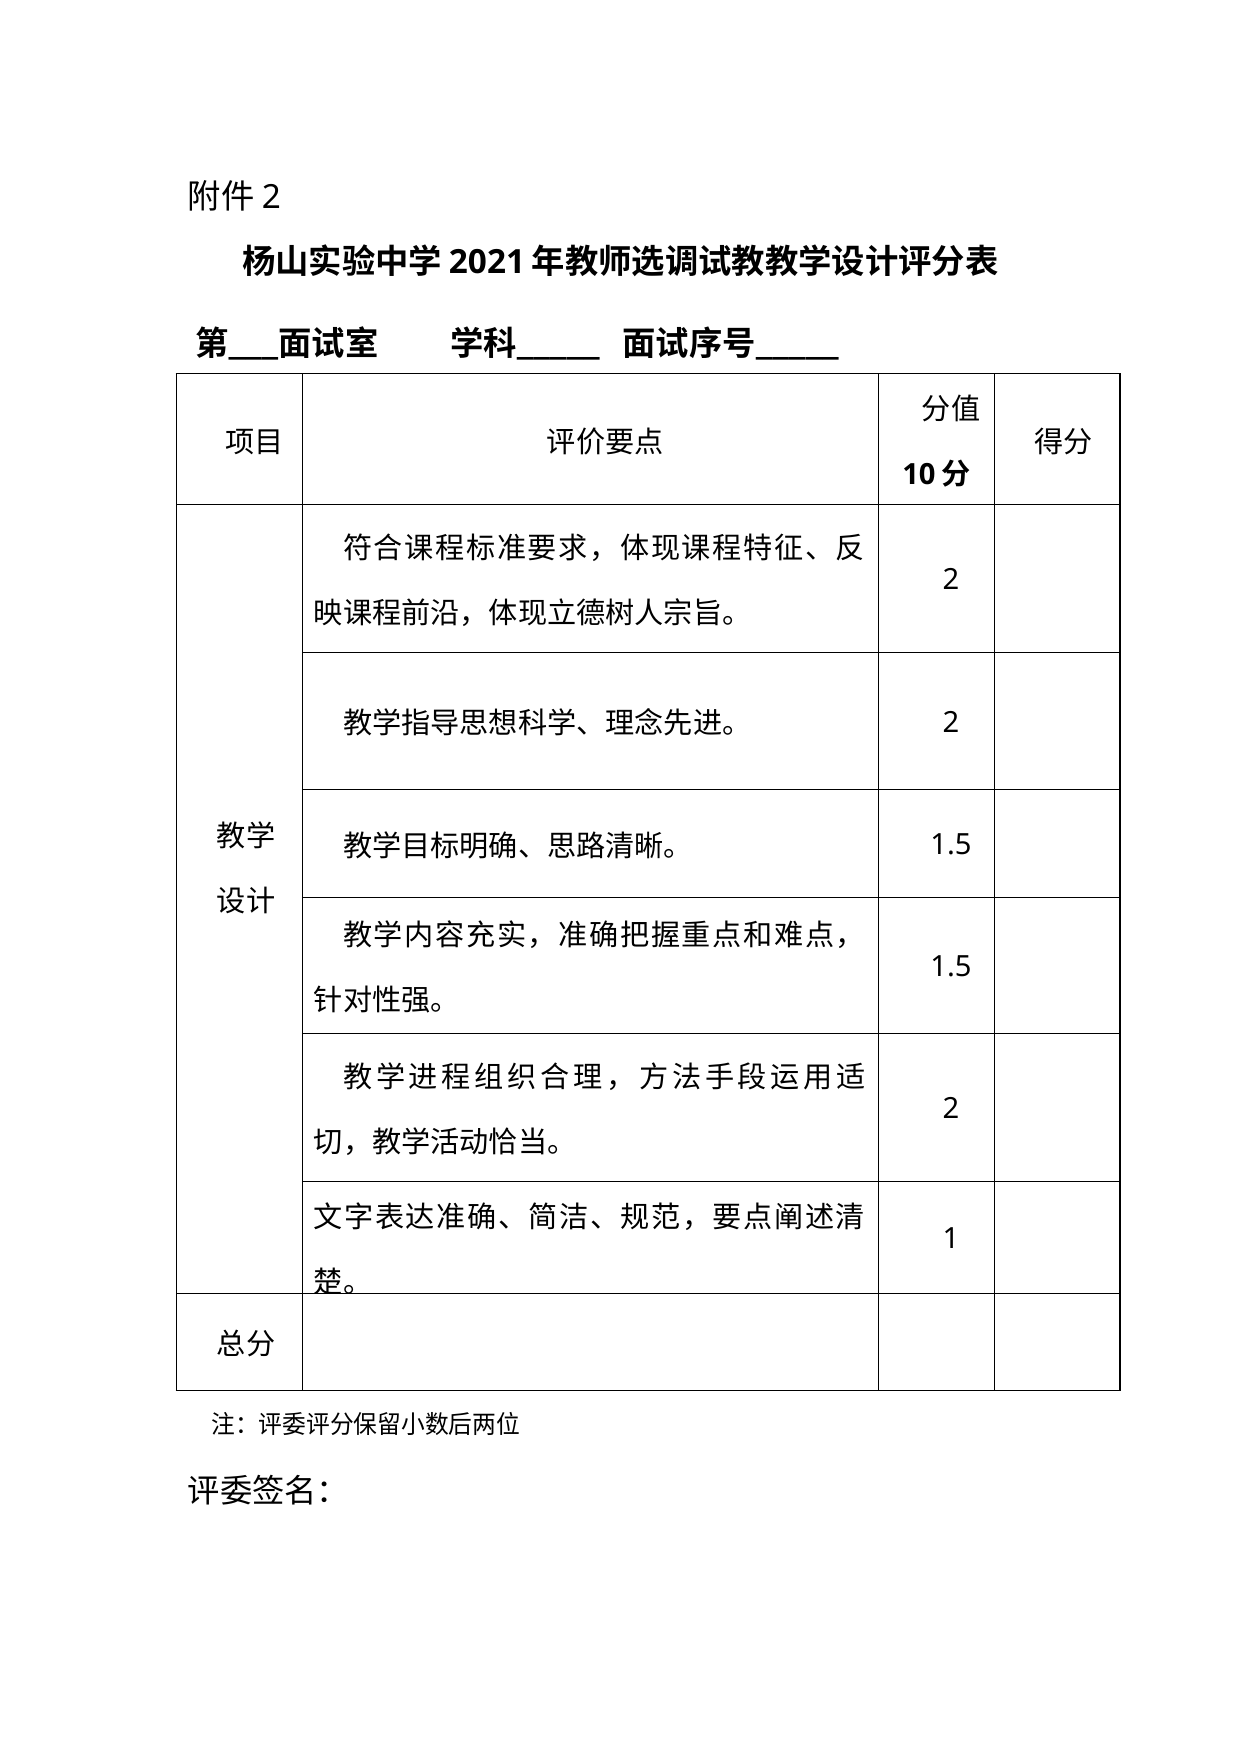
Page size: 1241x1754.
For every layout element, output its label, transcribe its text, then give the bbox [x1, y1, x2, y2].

table_header 分值10分 [879, 374, 994, 504]
text 杨山实验中学2021年教师选调试教教学设计评分表 [187, 227, 1053, 292]
table_cell 1.5 [879, 790, 994, 897]
table_cell 教学进程组织合理，方法手段运用适切，教学活动恰当。 [303, 1034, 878, 1181]
text 附件 2 [187, 162, 1053, 227]
table_header 评价要点 [303, 374, 878, 504]
table_cell 1.5 [879, 898, 994, 1033]
table_cell 教学 设计 [177, 505, 302, 1293]
text 注：评委评分保留小数后两位 [187, 1391, 1053, 1456]
table_cell 教学指导思想科学、理念先进。 [303, 653, 878, 789]
table_cell [995, 898, 1119, 1033]
table_cell 符合课程标准要求，体现课程特征、反映课程前沿，体现立德树人宗旨。 [303, 505, 878, 652]
table_cell [303, 1294, 878, 1389]
table_cell [879, 1294, 994, 1389]
table_cell 文字表达准确、简洁、规范，要点阐述清楚。 [303, 1182, 878, 1293]
table_cell 1 [879, 1182, 994, 1293]
table_cell 2 [879, 505, 994, 652]
table_cell 教学内容充实，准确把握重点和难点，针对性强。 [303, 898, 878, 1033]
table_cell [995, 1182, 1119, 1293]
text 第___面试室 学科_____ 面试序号_____ [187, 308, 1053, 373]
table_cell 2 [879, 653, 994, 789]
table_cell [995, 1034, 1119, 1181]
table_cell 总分 [177, 1294, 302, 1389]
table_cell [995, 653, 1119, 789]
table_cell 教学目标明确、思路清晰。 [303, 790, 878, 897]
table_cell [995, 790, 1119, 897]
table_header 得分 [995, 374, 1119, 504]
text 评委签名： [187, 1456, 1053, 1521]
table_header 项目 [177, 374, 302, 504]
table_cell 2 [879, 1034, 994, 1181]
table_cell [995, 505, 1119, 652]
table_cell [995, 1294, 1119, 1389]
